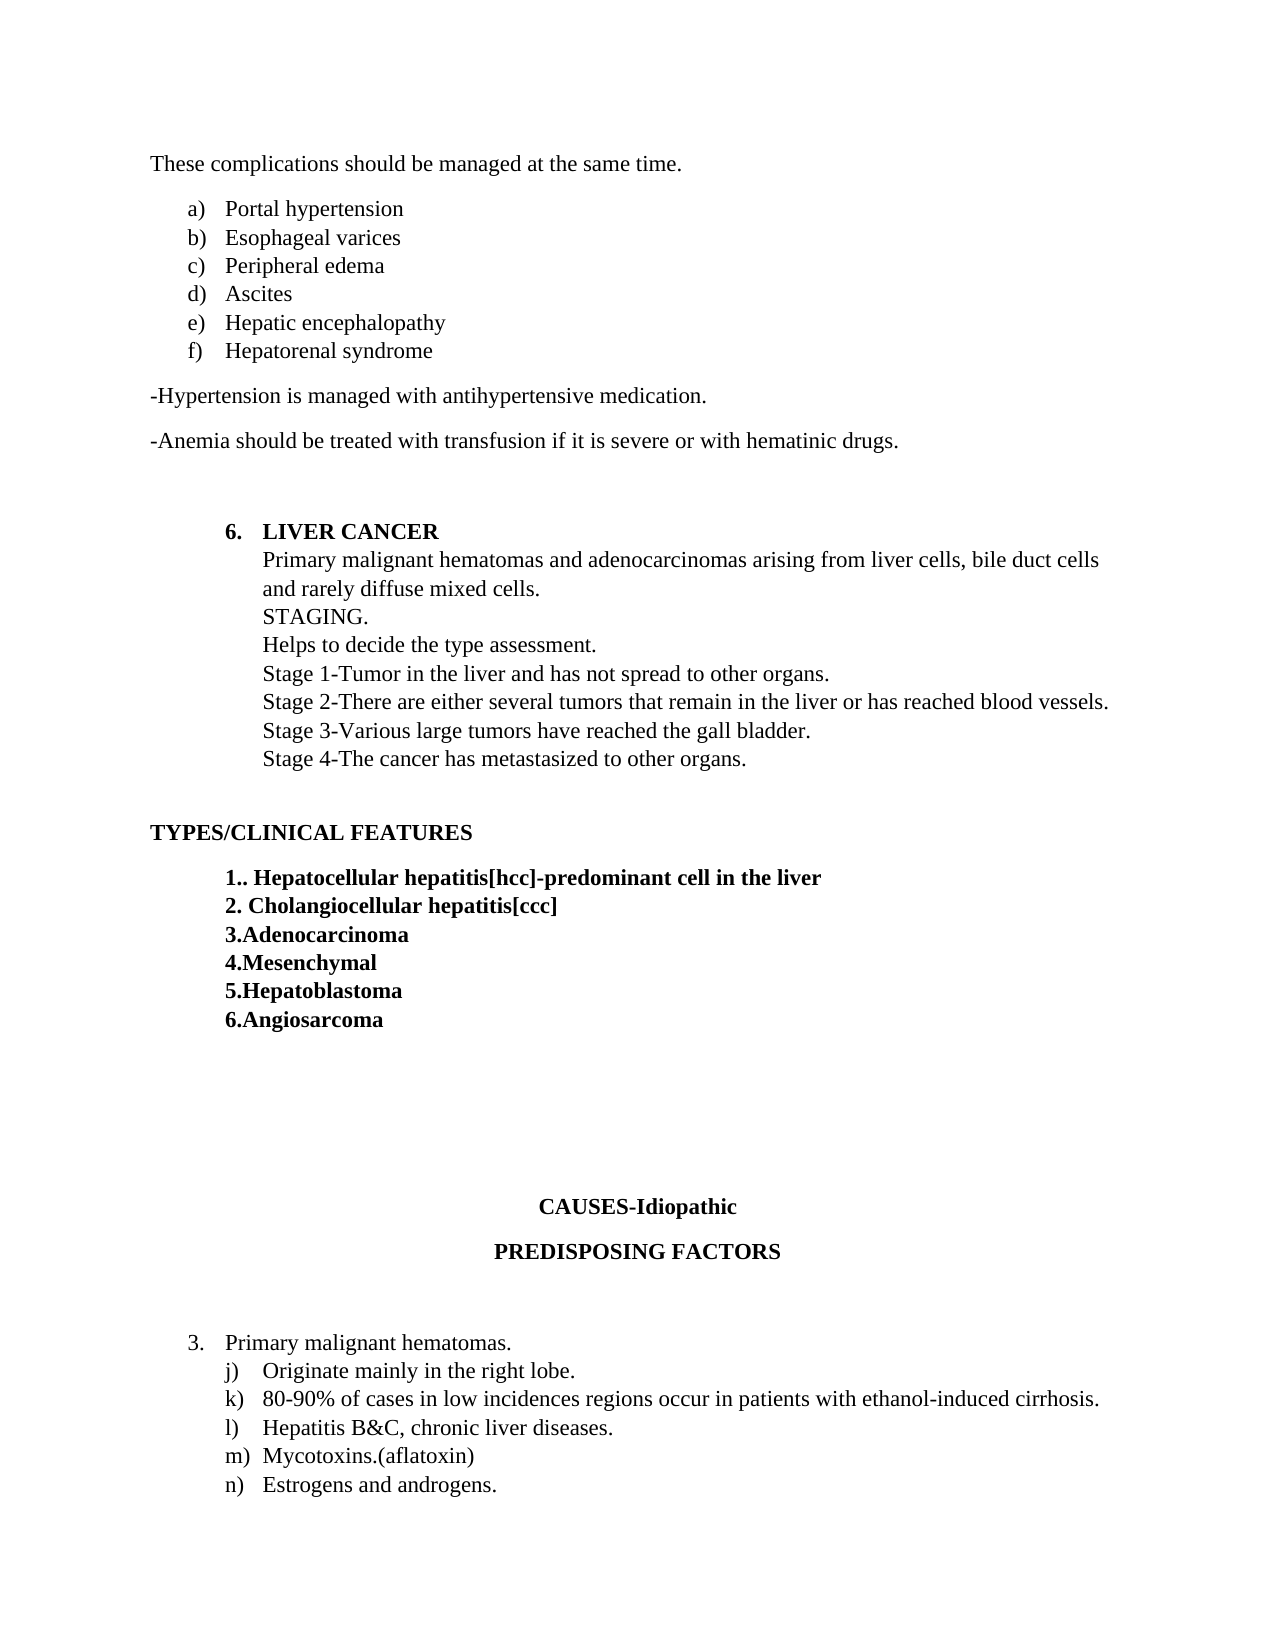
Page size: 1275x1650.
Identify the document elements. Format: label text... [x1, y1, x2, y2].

list 4.Mesenchymal [225, 949, 1125, 976]
list 3.Adenocarcinoma [225, 921, 1125, 947]
list STAGING. [262, 603, 1125, 629]
list Esophageal varices [187, 223, 1125, 250]
list LIVER CANCER [225, 518, 1125, 544]
text PREDISPOSING FACTORS [150, 1238, 1125, 1265]
list Stage 3-Various large tumors have reached the gall bladder. [262, 717, 1125, 743]
text CAUSES-Idiopathic [150, 1193, 1125, 1220]
list Hepatorenal syndrome [187, 337, 1125, 364]
list Portal hypertension [187, 195, 1125, 221]
list 1.. Hepatocellular hepatitis[hcc]-predominant cell in the liver [225, 864, 1125, 890]
text -Hypertension is managed with antihypertensive medication. [150, 382, 1125, 409]
list Primary malignant hematomas. [187, 1329, 1125, 1355]
list Ascites [187, 280, 1125, 307]
list Hepatic encephalopathy [187, 309, 1125, 335]
list Originate mainly in the right lobe. [225, 1357, 1125, 1383]
list Primary malignant hematomas and adenocarcinomas arising from liver cells, bile duct cells and rarely diffuse mixed cells. [262, 546, 1125, 601]
text These complications should be managed at the same time. [150, 150, 1125, 176]
list Hepatitis B&C, chronic liver diseases. [225, 1414, 1125, 1440]
list Peripheral edema [187, 252, 1125, 278]
list Stage 1-Tumor in the liver and has not spread to other organs. [262, 660, 1125, 686]
list Estrogens and androgens. [225, 1471, 1125, 1497]
list Stage 2-There are either several tumors that remain in the liver or has reached blood vessels. [262, 688, 1125, 715]
list 80-90% of cases in low incidences regions occur in patients with ethanol-induced cirrhosis. [225, 1386, 1125, 1412]
text -Anemia should be treated with transfusion if it is severe or with hematinic drugs. [150, 427, 1125, 454]
list Mycotoxins.(aflatoxin) [225, 1442, 1125, 1469]
list 6.Angiosarcoma [225, 1006, 1125, 1032]
list 2. Cholangiocellular hepatitis[ccc] [225, 892, 1125, 919]
text TYPES/CLINICAL FEATURES [150, 819, 1125, 845]
list 5.Hepatoblastoma [225, 978, 1125, 1004]
list Stage 4-The cancer has metastasized to other organs. [262, 745, 1125, 772]
list Helps to decide the type assessment. [262, 631, 1125, 658]
